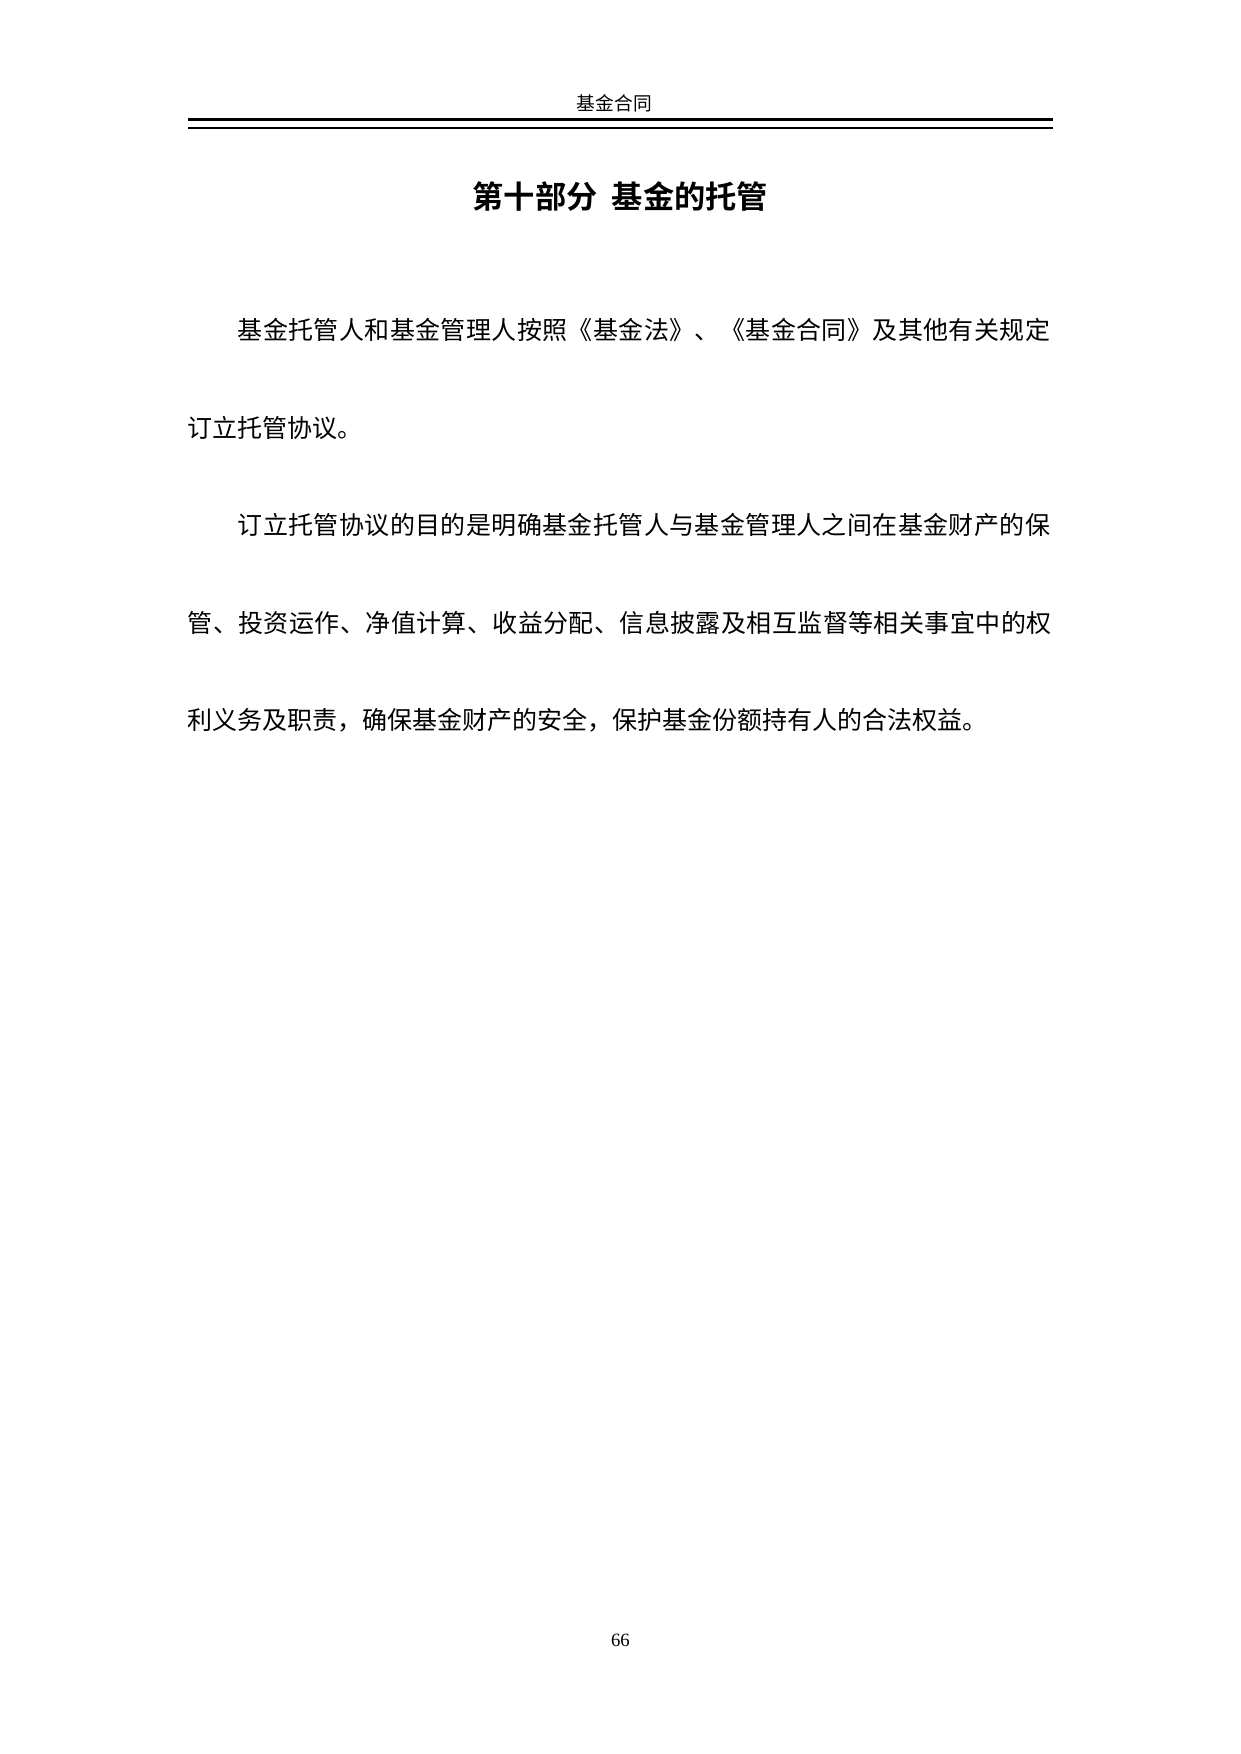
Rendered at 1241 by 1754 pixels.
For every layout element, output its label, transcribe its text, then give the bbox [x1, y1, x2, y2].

subtitle 第十部分 基金的托管 [187, 162, 1053, 227]
text 基金托管人和基金管理人按照《基金法》、《基金合同》及其他有关规定订立托管协议。 [187, 296, 1053, 459]
text 订立托管协议的目的是明确基金托管人与基金管理人之间在基金财产的保管、投资运作、净值计算、收益分配、信息披露及相互监督等相关事宜中的权利义务及职责，确保基金财产的安全，保护基金份额持有人的合法权益。 [187, 477, 1053, 737]
